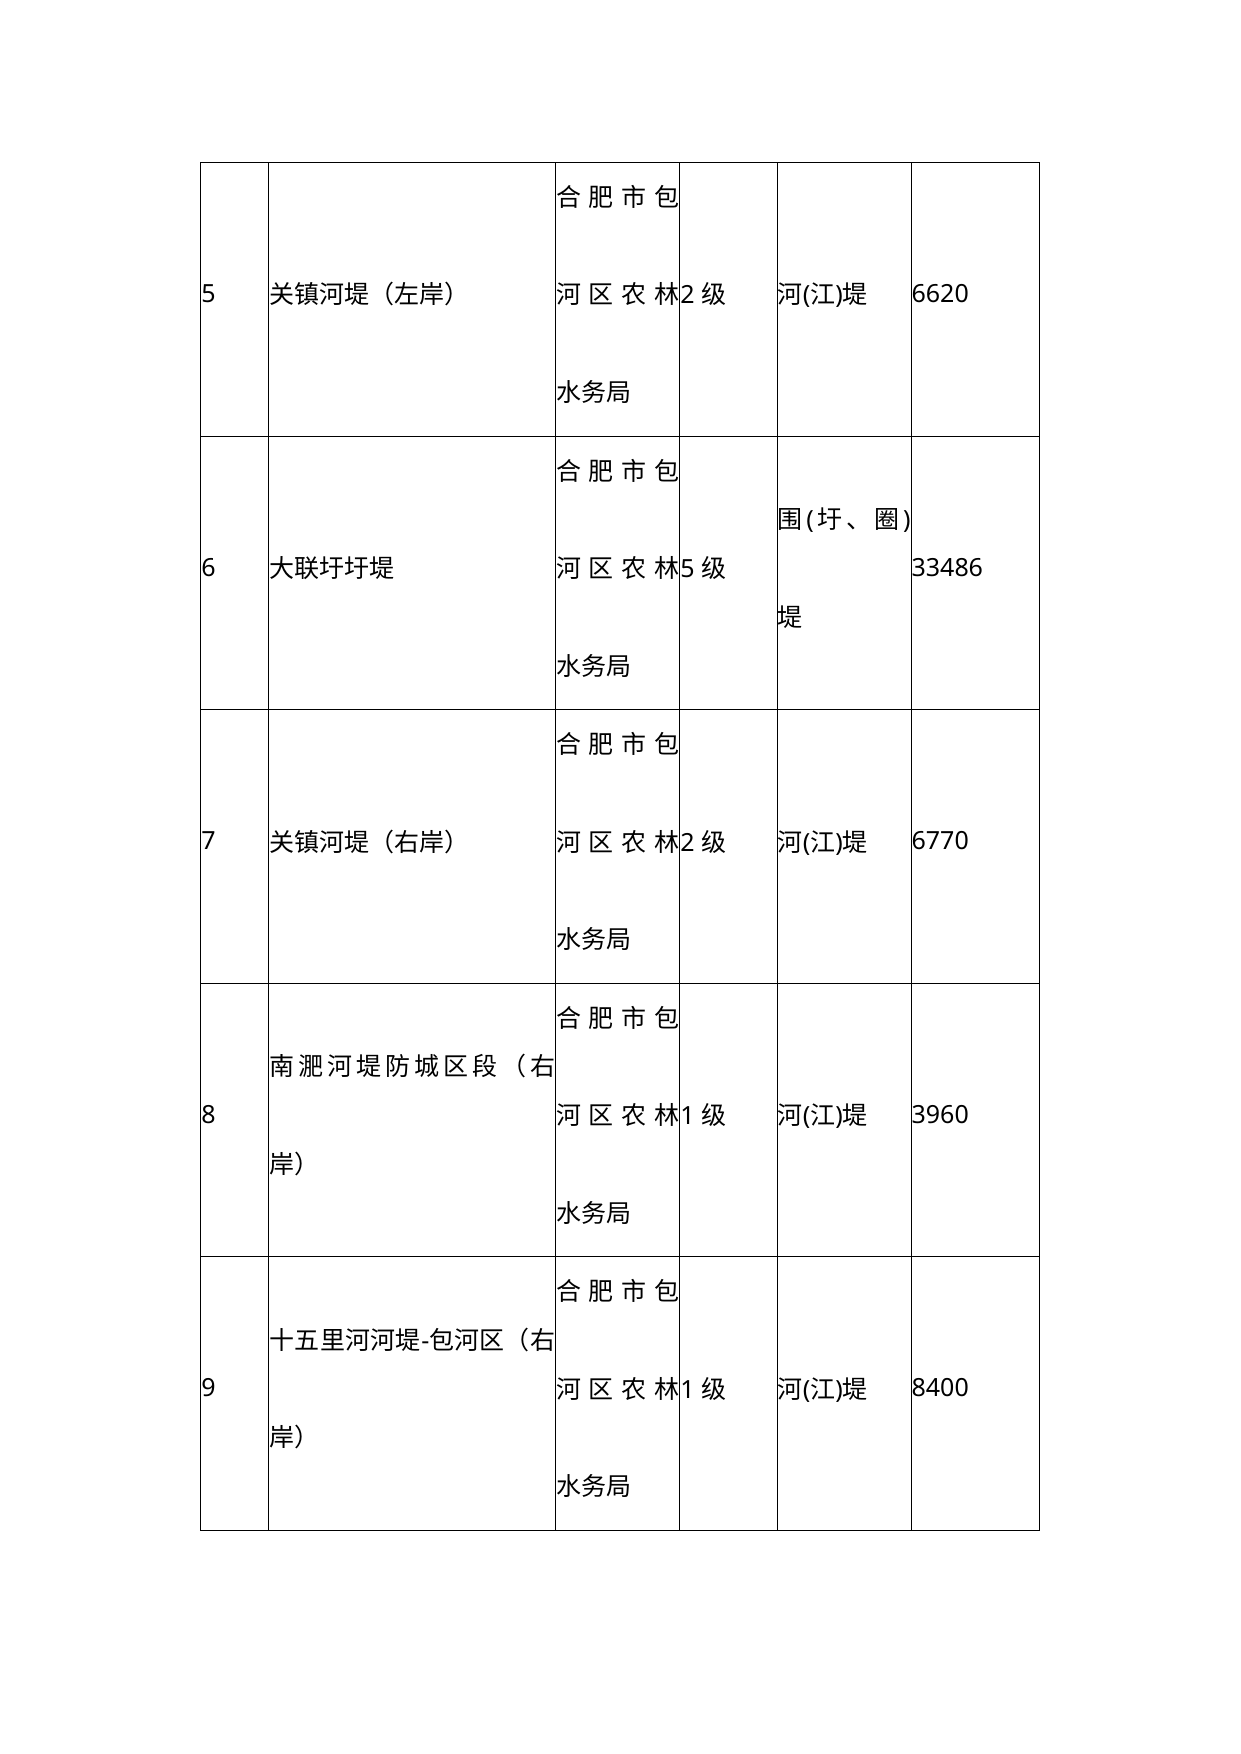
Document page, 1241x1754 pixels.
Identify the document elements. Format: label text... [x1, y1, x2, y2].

table_cell 合肥市包河区农林水务局 [556, 163, 679, 436]
table_cell 合肥市包河区农林水务局 [556, 1257, 679, 1530]
table_cell 围(圩、圈) 堤 [778, 437, 911, 709]
table_cell 8400 [912, 1257, 1039, 1530]
table_cell 关镇河堤（右岸） [269, 710, 555, 983]
table_cell 6770 [912, 710, 1039, 983]
table_cell 8 [201, 984, 268, 1256]
table_cell 十五里河河堤-包河区（右岸） [269, 1257, 555, 1530]
table_cell 大联圩圩堤 [269, 437, 555, 709]
table_cell 南淝河堤防城区段（右岸） [269, 984, 555, 1256]
table_cell 合肥市包河区农林水务局 [556, 437, 679, 709]
table_cell 河(江)堤 [778, 163, 911, 436]
table_cell 5 [201, 163, 268, 436]
table_cell 7 [201, 710, 268, 983]
table_cell 33486 [912, 437, 1039, 709]
table_cell 6620 [912, 163, 1039, 436]
table_cell 3960 [912, 984, 1039, 1256]
table_cell 2 级 [680, 163, 777, 436]
table_cell 河(江)堤 [778, 1257, 911, 1530]
table_cell 9 [201, 1257, 268, 1530]
table_cell 5 级 [680, 437, 777, 709]
table_cell 2 级 [680, 710, 777, 983]
table_cell 关镇河堤（左岸） [269, 163, 555, 436]
table_cell 6 [201, 437, 268, 709]
table_cell 1 级 [680, 984, 777, 1256]
table_cell 河(江)堤 [778, 984, 911, 1256]
table_cell 合肥市包河区农林水务局 [556, 984, 679, 1256]
table_cell 合肥市包河区农林水务局 [556, 710, 679, 983]
table_cell 河(江)堤 [778, 710, 911, 983]
table_cell 1 级 [680, 1257, 777, 1530]
